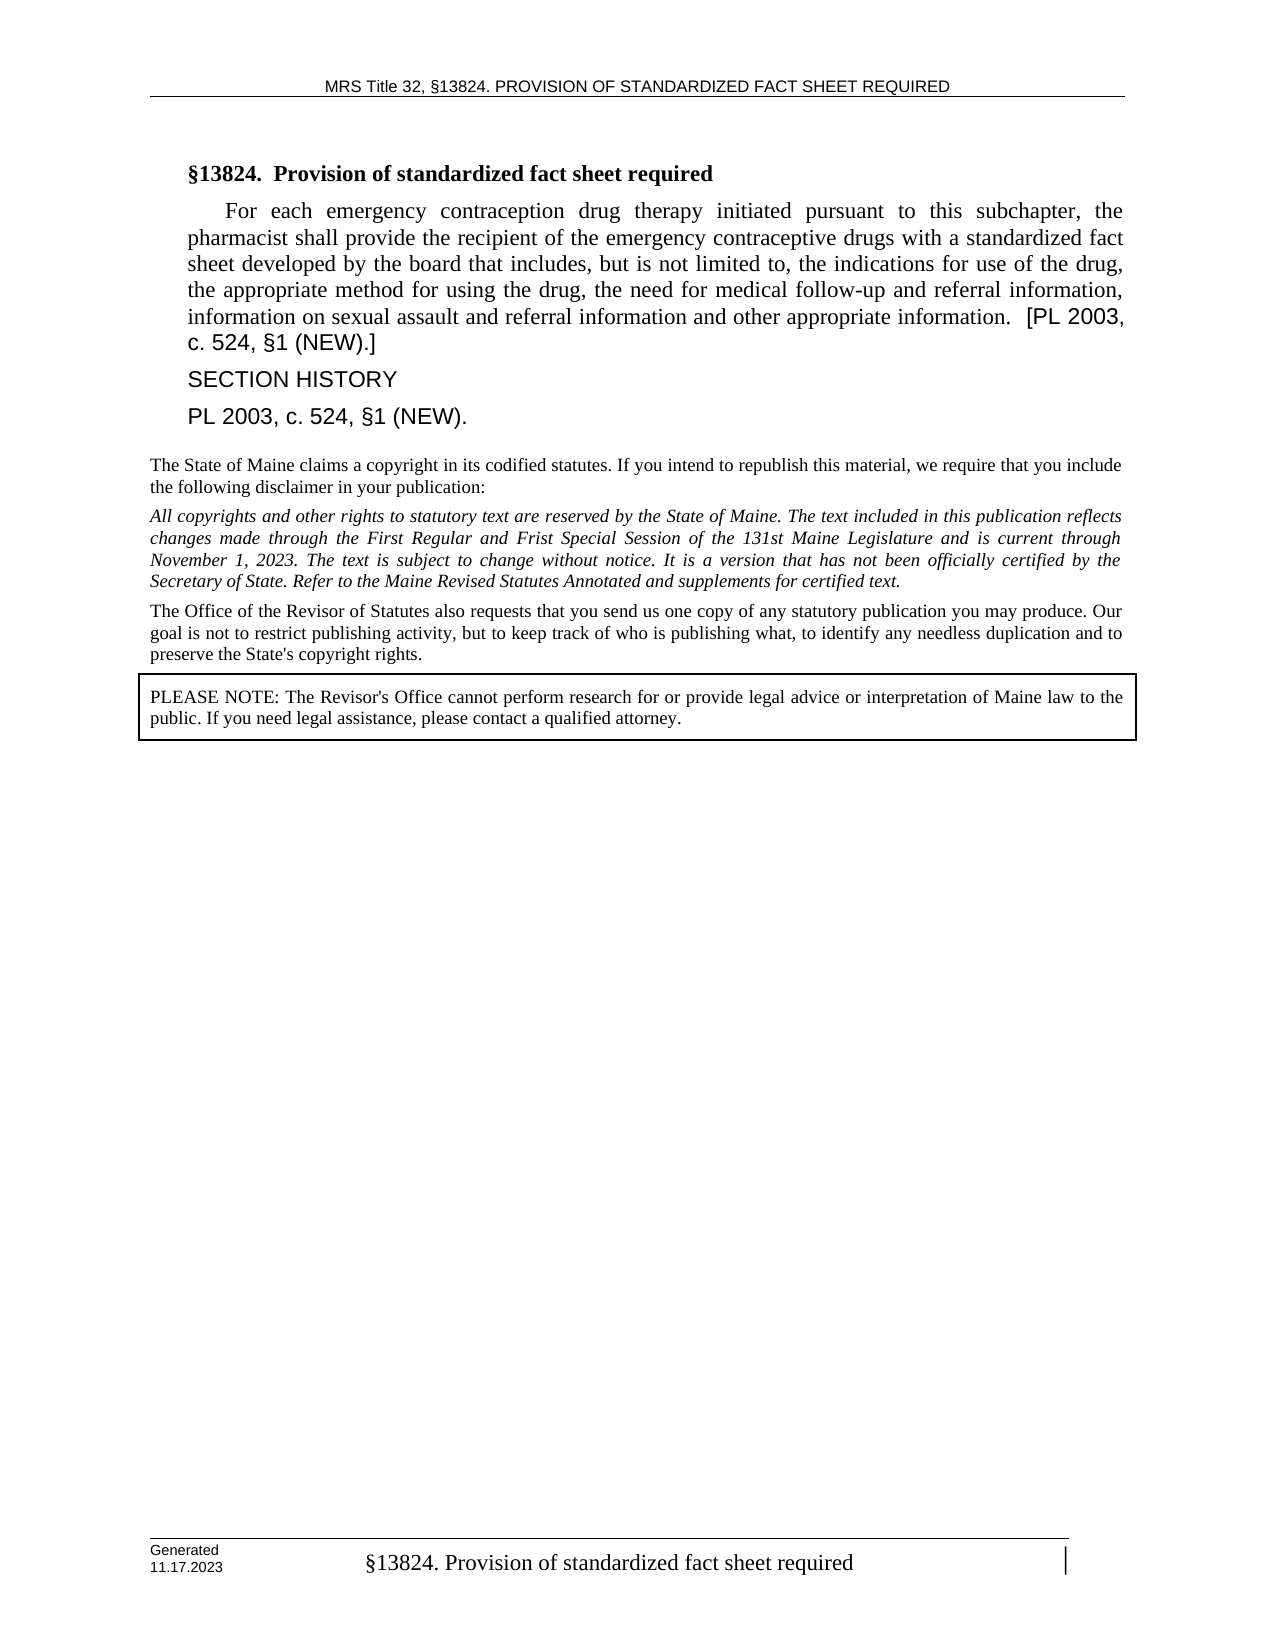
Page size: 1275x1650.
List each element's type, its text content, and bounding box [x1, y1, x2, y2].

text §13824. Provision of standardized fact sheet required [187, 160, 1125, 187]
text The Office of the Revisor of Statutes also requests that you send us one copy of any statutory publication you may produce. Our goal is not to restrict publishing activity, but to keep track of who is publishing what, to identify any needless duplication and to preserve the State's copyright rights. [150, 600, 1125, 665]
text For each emergency contraception drug therapy initiated pursuant to this subchapter, the pharmacist shall provide the recipient of the emergency contraceptive drugs with a standardized fact sheet developed by the board that includes, but is not limited to, the indications for use of the drug, the appropriate method for using the drug, the need for medical follow-up and referral information, information on sexual assault and referral information and other appropriate information. [PL 2003, c. 524, §1 (NEW).] [187, 197, 1125, 355]
text PL 2003, c. 524, §1 (NEW). [187, 403, 1125, 429]
text PLEASE NOTE: The Revisor's Office cannot perform research for or provide legal advice or interpretation of Maine law to the public. If you need legal assistance, please contact a qualified attorney. [140, 675, 1135, 739]
text SECTION HISTORY [187, 366, 1125, 392]
text The State of Maine claims a copyright in its codified statutes. If you intend to republish this material, we require that you include the following disclaimer in your publication: [150, 454, 1125, 497]
text All copyrights and other rights to statutory text are reserved by the State of Maine. The text included in this publication reflects changes made through the First Regular and Frist Special Session of the 131st Maine Legislature and is current through November 1, 2023 . The text is subject to change without notice. It is a version that has not been officially certified by the Secretary of State. Refer to the Maine Revised Statutes Annotated and supplements for certified text. [150, 505, 1125, 592]
